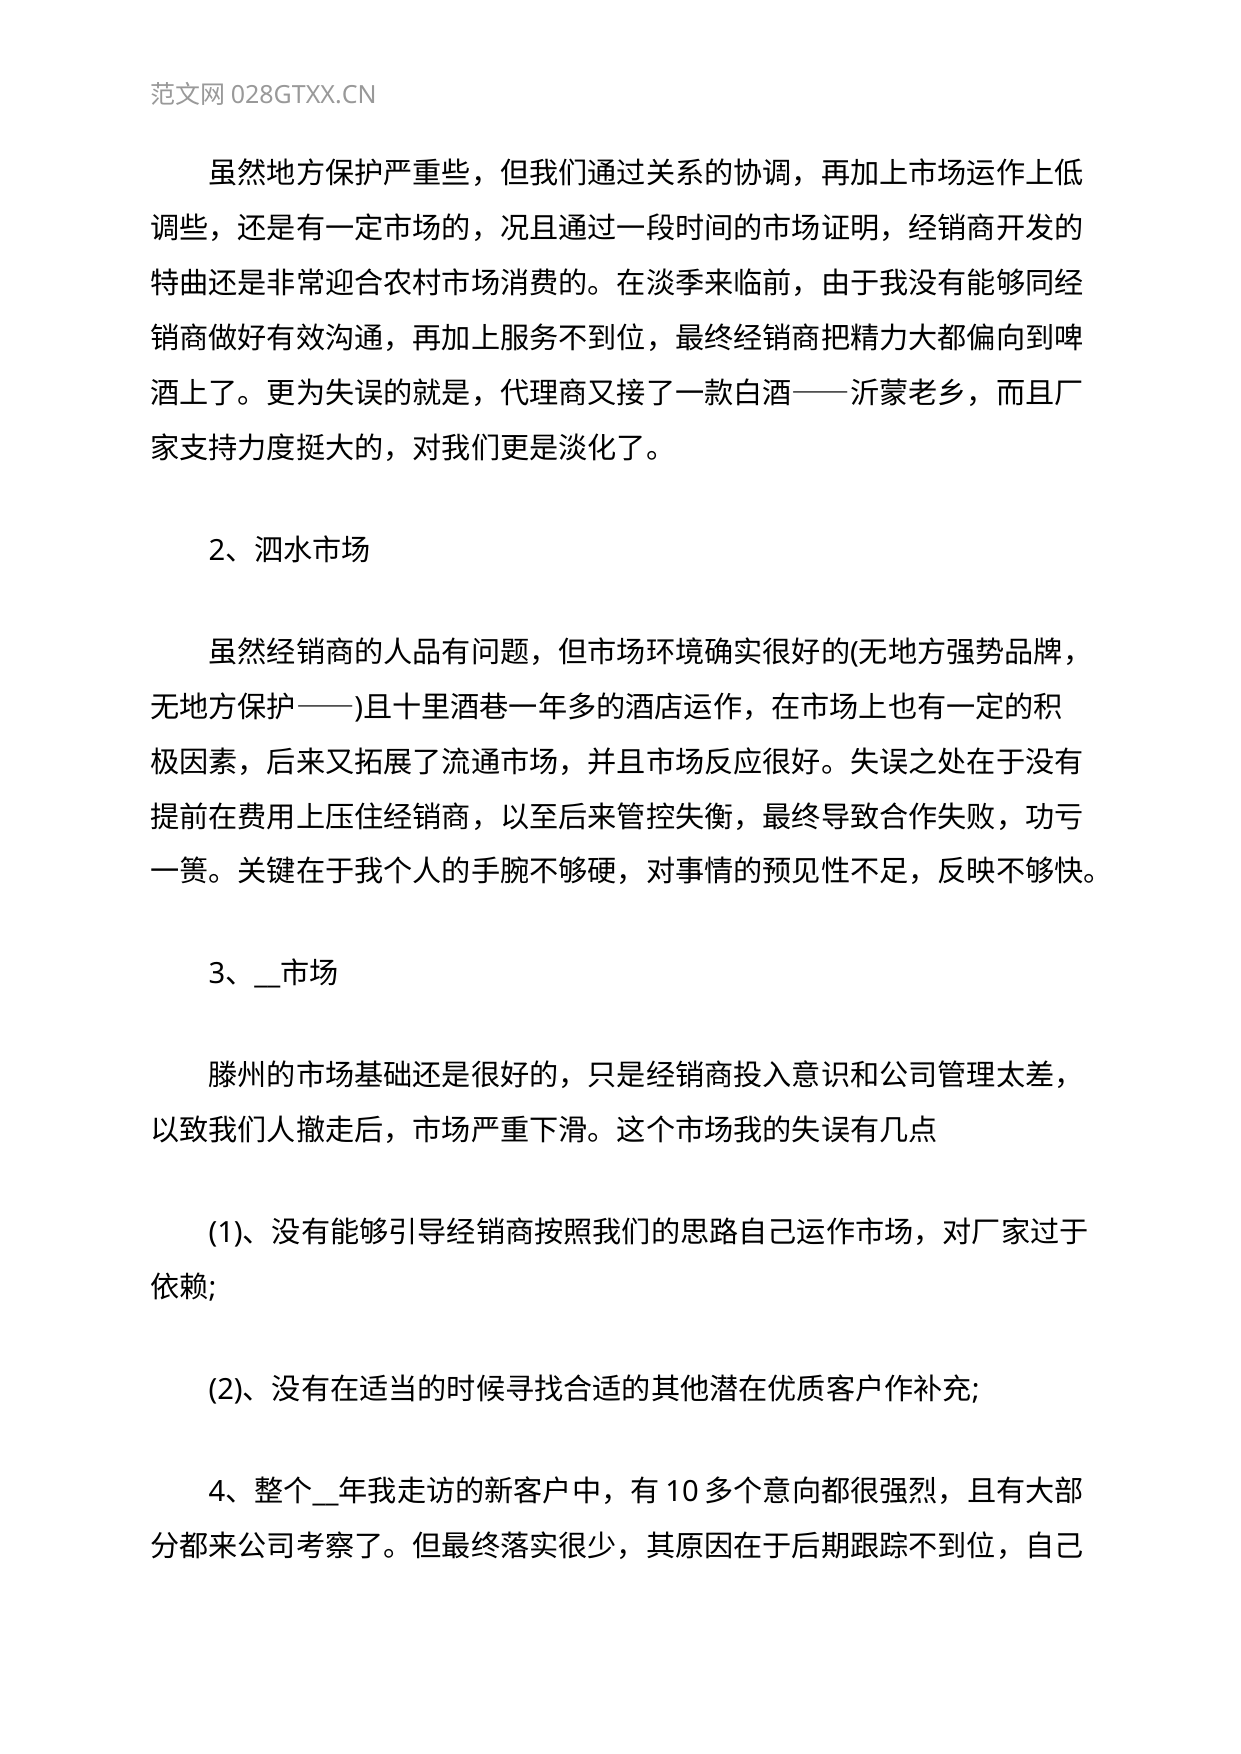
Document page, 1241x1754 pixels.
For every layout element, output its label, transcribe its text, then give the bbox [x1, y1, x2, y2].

text 2、泗水市场 [150, 526, 1090, 569]
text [150, 1467, 1090, 1565]
text (1)、没有能够引导经销商按照我们的思路自己运作市场，对厂家过于依赖; [150, 1208, 1090, 1306]
text 虽然地方保护严重些，但我们通过关系的协调，再加上市场运作上低调些，还是有一定市场的，况且通过一段时间的市场证明，经销商开发的特曲还是非常迎合农村市场消费的。在淡季来临前，由于我没有能够同经销商做好有效沟通，再加上服务不到位，最终经销商把精力大都偏向到啤酒上了。更为失误的就是，代理商又接了一款白酒——沂蒙老乡，而且厂家支持力度挺大的，对我们更是淡化了。 [150, 150, 1090, 467]
text 3、__市场 [150, 950, 1090, 992]
text (2)、没有在适当的时候寻找合适的其他潜在优质客户作补充; [150, 1365, 1090, 1408]
text 虽然经销商的人品有问题，但市场环境确实很好的(无地方强势品牌，无地方保护——)且十里酒巷一年多的酒店运作，在市场上也有一定的积极因素，后来又拓展了流通市场，并且市场反应很好。失误之处在于没有提前在费用上压住经销商，以至后来管控失衡，最终导致合作失败，功亏一篑。关键在于我个人的手腕不够硬，对事情的预见性不足，反映不够快。 [150, 628, 1090, 890]
text 滕州的市场基础还是很好的，只是经销商投入意识和公司管理太差，以致我们人撤走后，市场严重下滑。这个市场我的失误有几点 [150, 1052, 1090, 1149]
